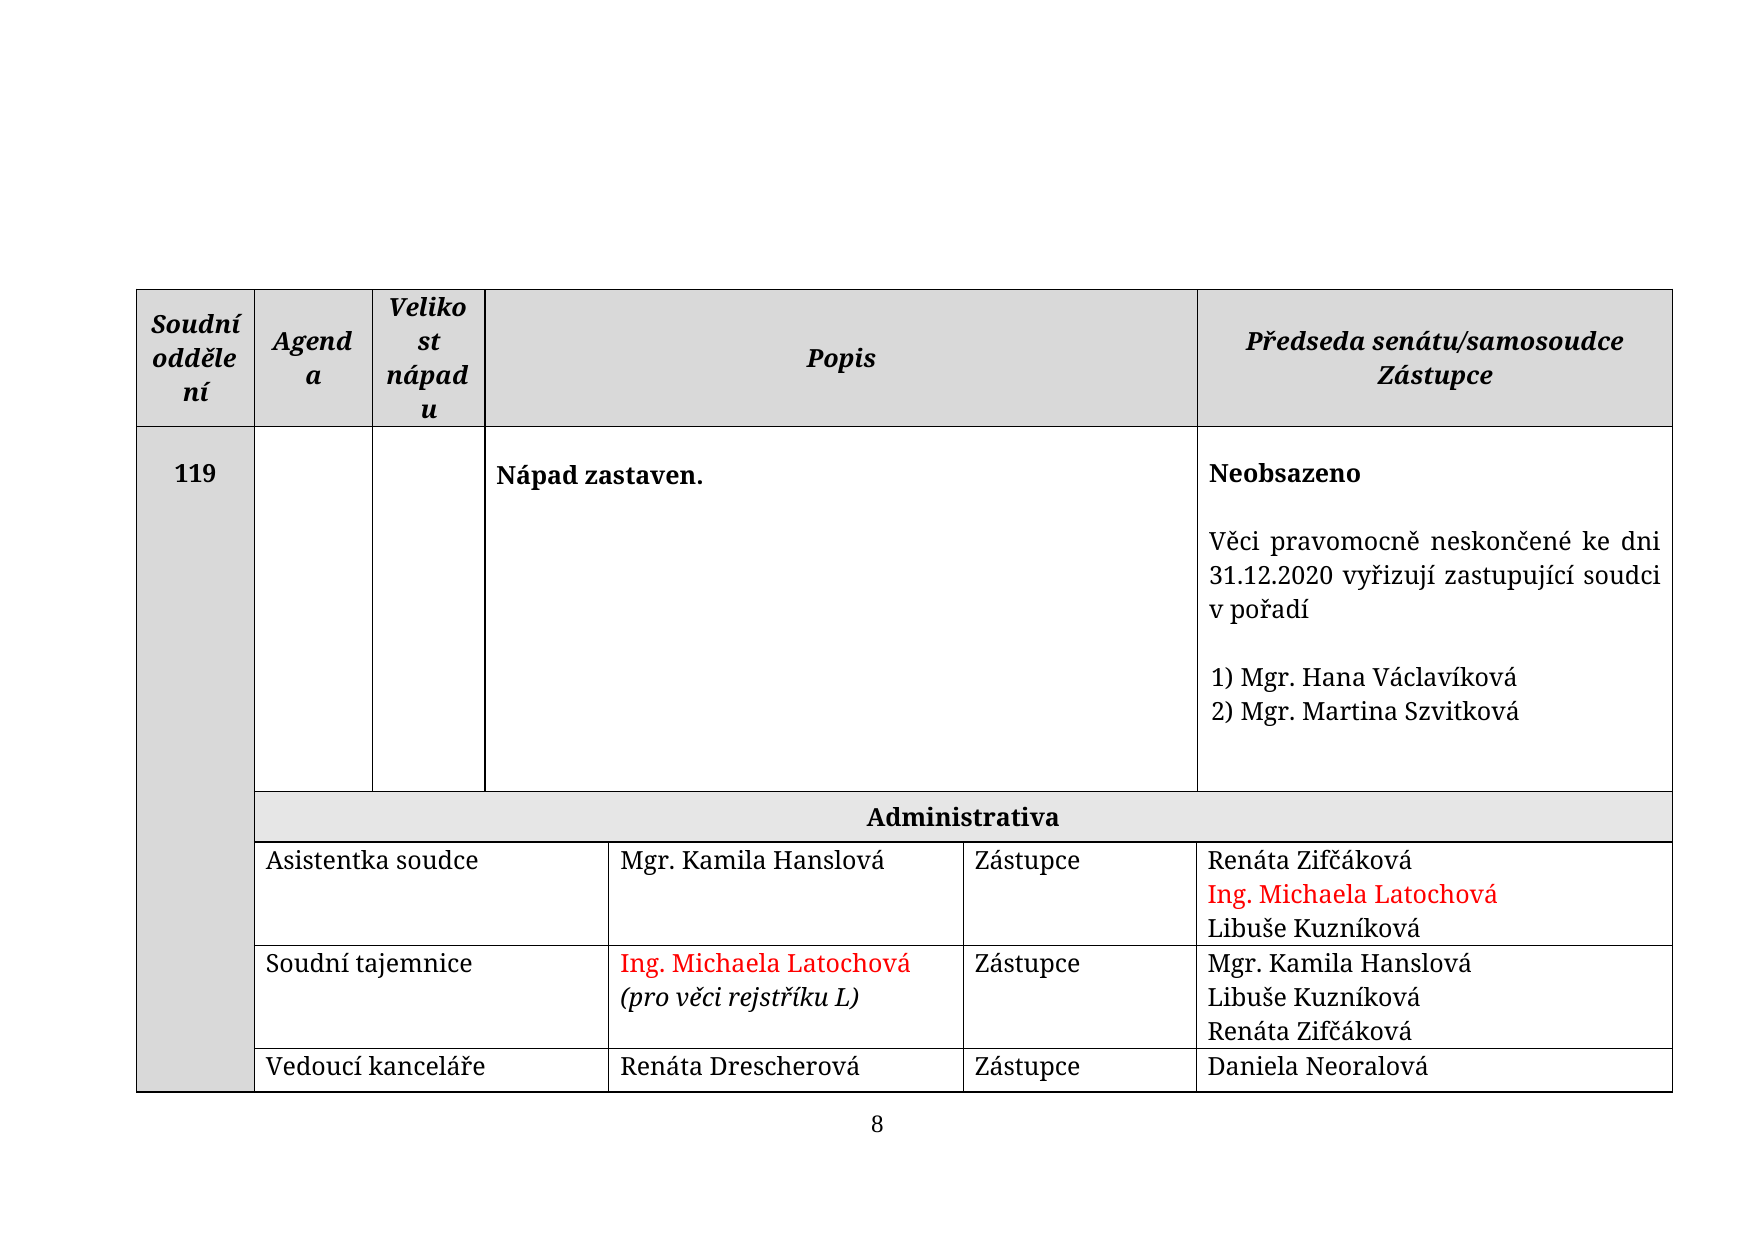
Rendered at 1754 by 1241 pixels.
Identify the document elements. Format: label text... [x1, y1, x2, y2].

table_cell Mgr. Kamila Hanslová [609, 843, 963, 944]
table_cell [373, 427, 484, 791]
table_cell Renáta Zifčáková Ing. Michaela Latochová Libuše Kuzníková [1197, 843, 1672, 944]
table_cell Soudní tajemnice [255, 946, 608, 1048]
table_header Agenda [255, 290, 372, 426]
table_header Velikost nápadu [373, 290, 484, 426]
table_header Popis [486, 290, 1197, 426]
table_cell Zástupce [964, 946, 1196, 1048]
table_header Soudní oddělení [137, 290, 254, 426]
table_cell 119 [137, 427, 254, 1091]
table_cell Daniela Neoralová [1197, 1049, 1672, 1091]
table_cell [255, 427, 372, 791]
table_cell Ing. Michaela Latochová (pro věci rejstříku L) [609, 946, 963, 1048]
table_cell Neobsazeno Věci pravomocně neskončené ke dni 31.12.2020 vyřizují zastupující soudci v pořadí Mgr. Hana Václavíková Mgr. Martina Szvitková [1198, 427, 1672, 791]
table_cell Asistentka soudce [255, 843, 608, 944]
table_cell Zástupce [964, 843, 1196, 944]
table_cell Renáta Drescherová [609, 1049, 963, 1091]
table_cell Nápad zastaven. [486, 427, 1197, 791]
table_cell Vedoucí kanceláře [255, 1049, 608, 1091]
table_header Předseda senátu/samosoudce Zástupce [1198, 290, 1672, 426]
table_cell Zástupce [964, 1049, 1196, 1091]
table_cell Mgr. Kamila Hanslová Libuše Kuzníková Renáta Zifčáková [1197, 946, 1672, 1048]
table_cell Administrativa [255, 792, 1672, 841]
